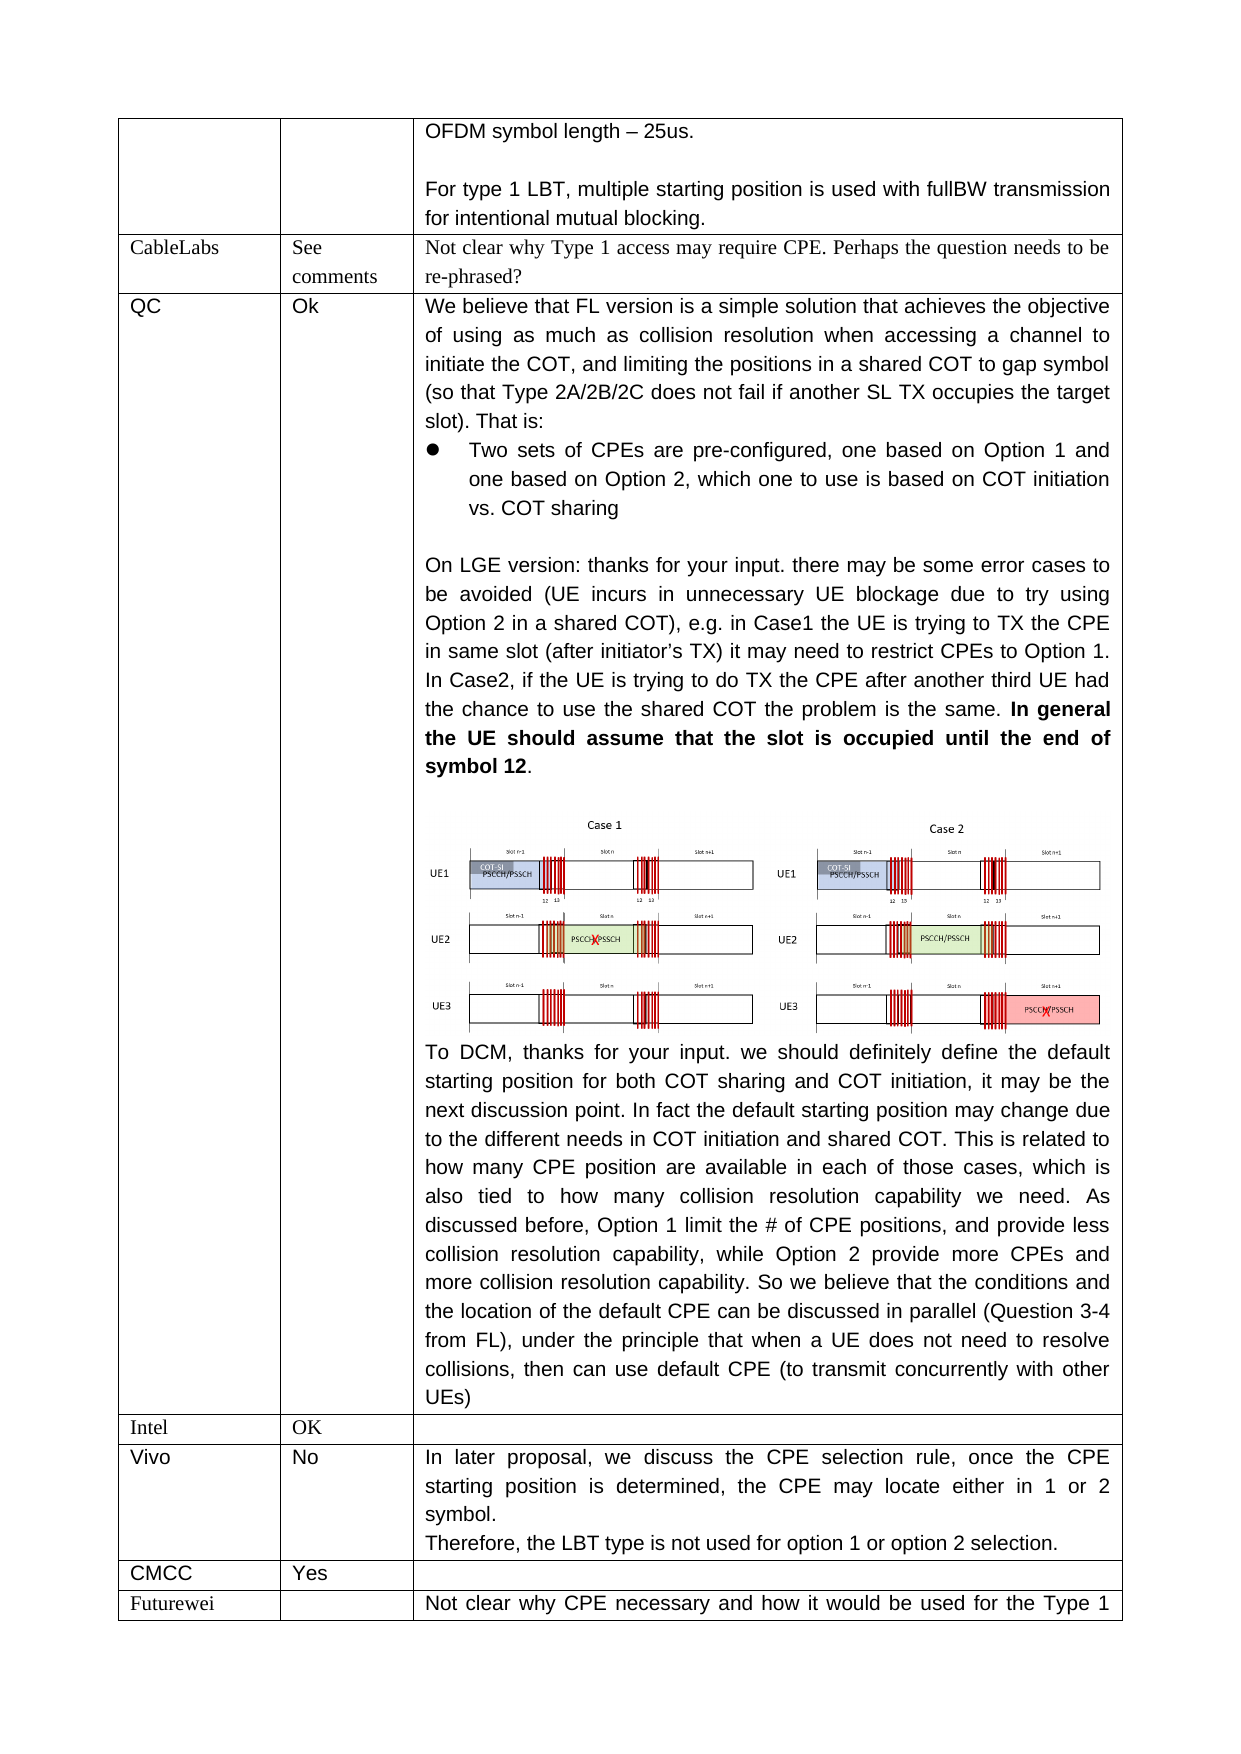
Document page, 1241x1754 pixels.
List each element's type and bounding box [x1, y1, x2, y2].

picture [424, 811, 1111, 1036]
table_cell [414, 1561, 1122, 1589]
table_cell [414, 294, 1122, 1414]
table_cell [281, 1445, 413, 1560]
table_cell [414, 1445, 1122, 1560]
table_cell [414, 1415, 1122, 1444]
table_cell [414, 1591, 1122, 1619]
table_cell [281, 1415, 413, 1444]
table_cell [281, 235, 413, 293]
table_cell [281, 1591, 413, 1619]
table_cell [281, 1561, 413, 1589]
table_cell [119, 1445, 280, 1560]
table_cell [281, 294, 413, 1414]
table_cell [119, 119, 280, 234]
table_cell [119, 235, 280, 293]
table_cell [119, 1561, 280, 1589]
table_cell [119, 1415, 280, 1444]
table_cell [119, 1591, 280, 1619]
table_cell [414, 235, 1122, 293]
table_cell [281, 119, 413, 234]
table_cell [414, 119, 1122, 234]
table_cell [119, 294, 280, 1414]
